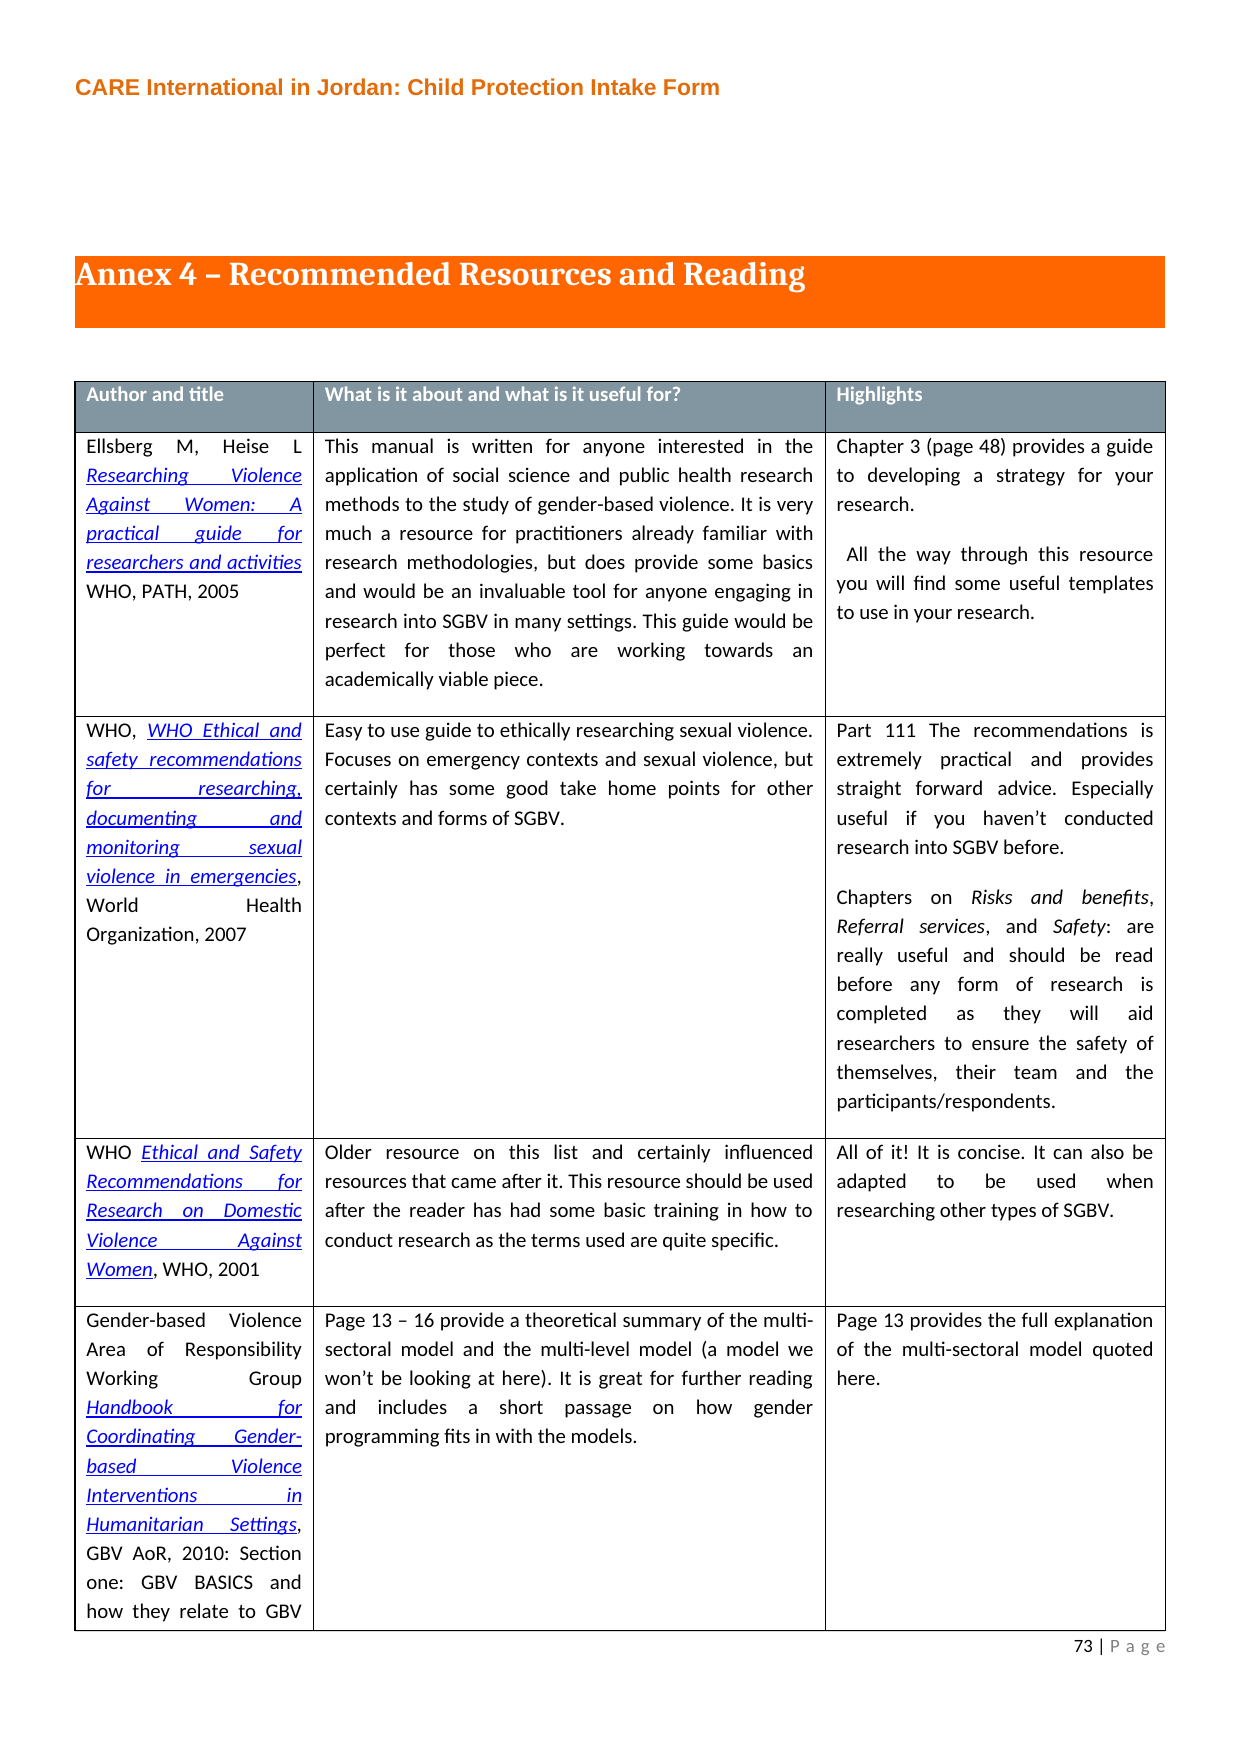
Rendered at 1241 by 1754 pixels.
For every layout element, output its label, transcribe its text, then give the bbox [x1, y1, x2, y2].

table_cell Chapter 3 (page 48) provides a guide to developing a strategy for your research. All the way through this resource you will find some useful templates to use in your research. [826, 433, 1165, 716]
table_cell WHO Ethical and Safety Recommendations for Research on Domestic Violence Against Women, WHO, 2001 [76, 1139, 313, 1306]
table_cell Part 111 The recommendations is extremely practical and provides straight forward advice. Especially useful if you haven’t conducted research into SGBV before. Chapters on Risks and benefits, Referral services, and Safety: are really useful and should be read before any form of research is completed as they will aid researchers to ensure the safety of themselves, their team and the participants/respondents. [826, 717, 1165, 1138]
table_header What is it about and what is it useful for? [314, 382, 825, 432]
table_cell WHO, WHO Ethical and safety recommendations for researching, documenting and monitoring sexual violence in emergencies, World Health Organization, 2007 [76, 717, 313, 1138]
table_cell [76, 1307, 313, 1630]
table_header Author and title [76, 382, 313, 432]
table_cell Ellsberg M, Heise L Researching Violence Against Women: A practical guide for researchers and activities WHO, PATH, 2005 [76, 433, 313, 716]
table_header Highlights [826, 382, 1165, 432]
table_cell Older resource on this list and certainly influenced resources that came after it. This resource should be used after the reader has had some basic training in how to conduct research as the terms used are quite specific. [314, 1139, 825, 1306]
table_cell This manual is written for anyone interested in the application of social science and public health research methods to the study of gender-based violence. It is very much a resource for practitioners already familiar with research methodologies, but does provide some basics and would be an invaluable tool for anyone engaging in research into SGBV in many settings. This guide would be perfect for those who are working towards an academically viable piece. [314, 433, 825, 716]
table_cell All of it! It is concise. It can also be adapted to be used when researching other types of SGBV. [826, 1139, 1165, 1306]
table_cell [314, 1307, 825, 1630]
subtitle Annex 4 – Recommended Resources and Reading [75, 256, 1165, 294]
table_cell Easy to use guide to ethically researching sexual violence. Focuses on emergency contexts and sexual violence, but certainly has some good take home points for other contexts and forms of SGBV. [314, 717, 825, 1138]
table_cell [826, 1307, 1165, 1630]
